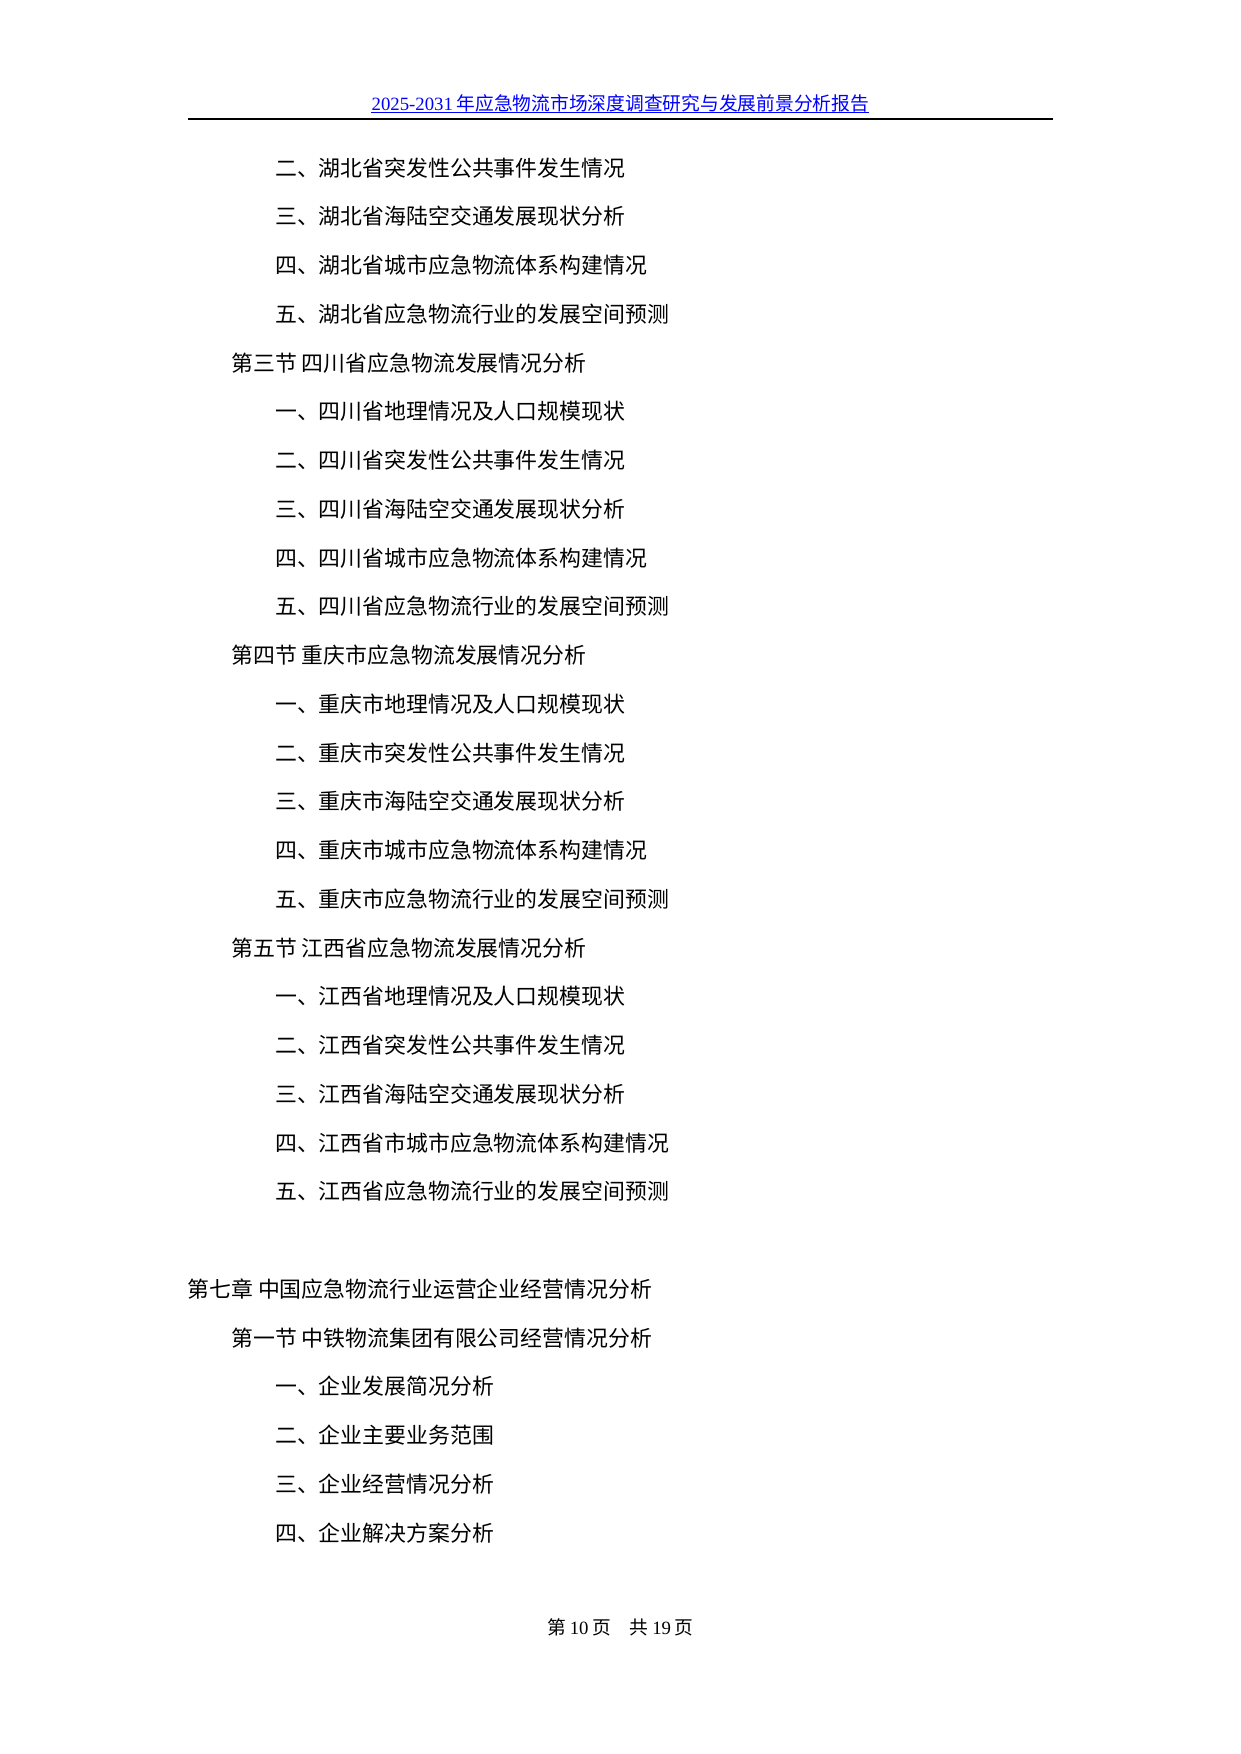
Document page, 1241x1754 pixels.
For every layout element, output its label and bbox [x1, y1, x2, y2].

text [187, 150, 1053, 1548]
